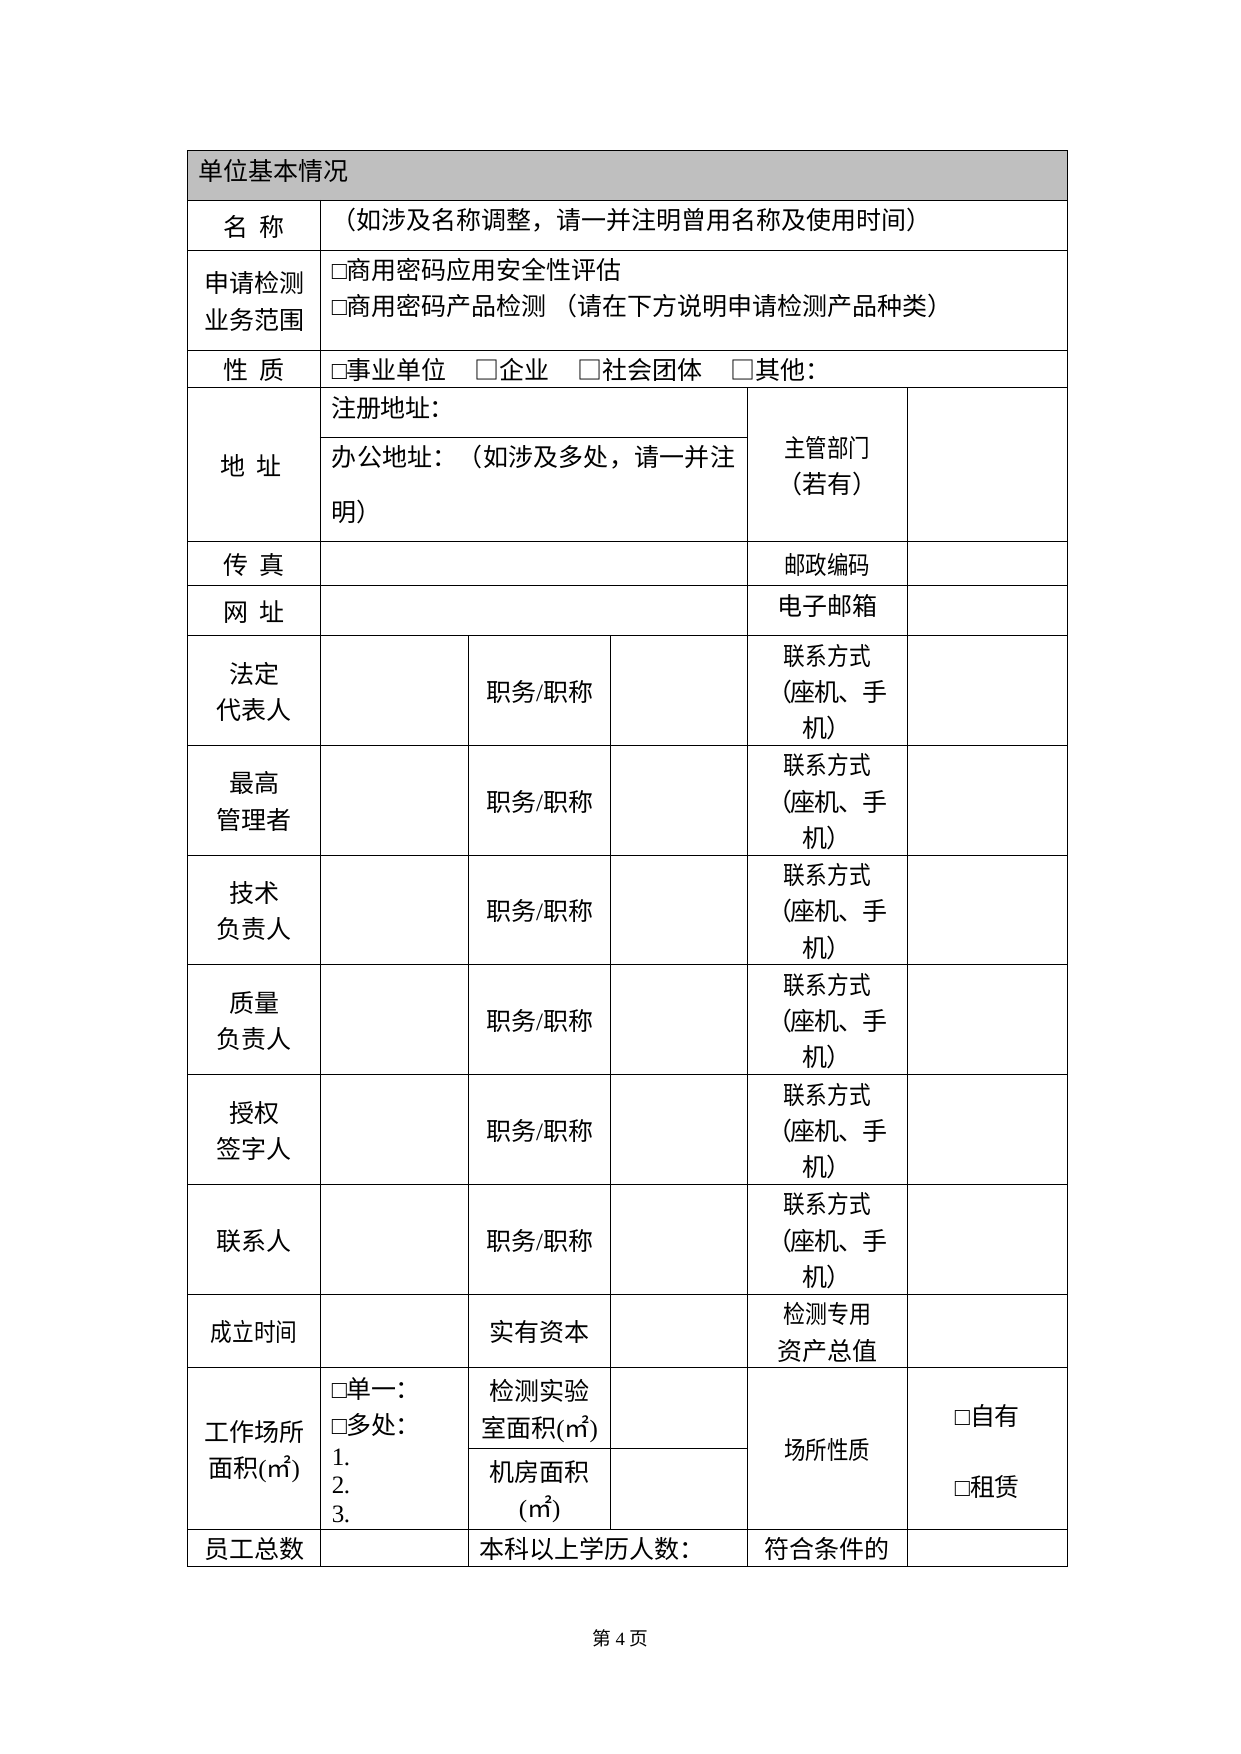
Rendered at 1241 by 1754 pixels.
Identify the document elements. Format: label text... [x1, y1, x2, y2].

table_cell 职务/职称 [469, 856, 610, 964]
table_cell 检测实验室面积(㎡) [469, 1368, 610, 1448]
table_cell [908, 1295, 1067, 1367]
table_cell 办公地址：（如涉及多处，请一并注明） [321, 438, 747, 541]
table_cell [908, 1185, 1067, 1294]
table_cell （如涉及名称调整，请一并注明曾用名称及使用时间） [321, 201, 1067, 249]
table_cell 注册地址： [321, 388, 747, 437]
table_cell 法定 代表人 [188, 636, 320, 745]
table_cell 工作场所面积(㎡) [188, 1368, 320, 1529]
table_cell [321, 1295, 468, 1367]
table_cell [611, 1295, 747, 1367]
table_cell 员工总数 [188, 1530, 320, 1566]
table_cell [611, 1075, 747, 1184]
table_cell [611, 1368, 747, 1448]
table_cell [321, 856, 468, 964]
table_cell [611, 1185, 747, 1294]
table_cell 联系方式 （座机、手机） [748, 856, 907, 964]
table_cell 申请检测业务范围 [188, 251, 320, 350]
table_cell 电子邮箱 [748, 586, 907, 635]
table_cell [321, 636, 468, 745]
table_cell 本科以上学历人数： [469, 1530, 747, 1566]
table_cell [908, 542, 1067, 585]
table_cell 联系方式 （座机、手机） [748, 746, 907, 854]
table_cell □自有 □租赁 [908, 1368, 1067, 1529]
table_cell 联系方式 （座机、手机） [748, 1185, 907, 1294]
table_cell 联系人 [188, 1185, 320, 1294]
table_cell [321, 965, 468, 1074]
table_cell 联系方式 （座机、手机） [748, 965, 907, 1074]
table_header 单位基本情况 [188, 151, 1067, 200]
table_cell 联系方式 （座机、手机） [748, 636, 907, 745]
table_cell 授权 签字人 [188, 1075, 320, 1184]
table_cell [321, 1185, 468, 1294]
table_cell 联系方式 （座机、手机） [748, 1075, 907, 1184]
table_cell [908, 965, 1067, 1074]
table_cell 网 址 [188, 586, 320, 635]
table_cell 邮政编码 [748, 542, 907, 585]
table_cell 实有资本 [469, 1295, 610, 1367]
table_cell [321, 542, 747, 585]
table_cell 职务/职称 [469, 1075, 610, 1184]
table_cell [611, 1449, 747, 1529]
table_cell [908, 636, 1067, 745]
table_cell 成立时间 [188, 1295, 320, 1367]
table_cell 最高 管理者 [188, 746, 320, 854]
table_cell [611, 636, 747, 745]
table_cell [908, 1530, 1067, 1566]
table_cell □商用密码应用安全性评估 □商用密码产品检测 （请在下方说明申请检测产品种类） [321, 251, 1067, 350]
table_cell 地 址 [188, 388, 320, 541]
table_cell 传 真 [188, 542, 320, 585]
table_cell [908, 1075, 1067, 1184]
table_cell 质量 负责人 [188, 965, 320, 1074]
table_cell [908, 856, 1067, 964]
table_cell 职务/职称 [469, 965, 610, 1074]
table_cell 技术 负责人 [188, 856, 320, 964]
table_cell □事业单位 □企业 □社会团体 □其他： [321, 351, 1067, 387]
table_cell 职务/职称 [469, 1185, 610, 1294]
table_cell [321, 1075, 468, 1184]
table_cell 主管部门 （若有） [748, 388, 907, 541]
table_cell 名 称 [188, 201, 320, 249]
table_cell 职务/职称 [469, 636, 610, 745]
table_cell [611, 856, 747, 964]
table_cell [321, 586, 747, 635]
table_cell 机房面积(㎡) [469, 1449, 610, 1529]
table_cell 场所性质 [748, 1368, 907, 1529]
table_cell [611, 746, 747, 854]
table_cell [908, 586, 1067, 635]
table_cell 性 质 [188, 351, 320, 387]
table_cell 检测专用 资产总值 [748, 1295, 907, 1367]
table_cell [611, 965, 747, 1074]
table_cell [321, 746, 468, 854]
table_cell 符合条件的商用密码检测人员总数 [748, 1530, 907, 1566]
table_cell [321, 1530, 468, 1566]
table_cell 职务/职称 [469, 746, 610, 854]
table_cell [908, 388, 1067, 541]
table_cell [908, 746, 1067, 854]
table_cell □单一： □多处： 1. 2. 3. [321, 1368, 468, 1529]
